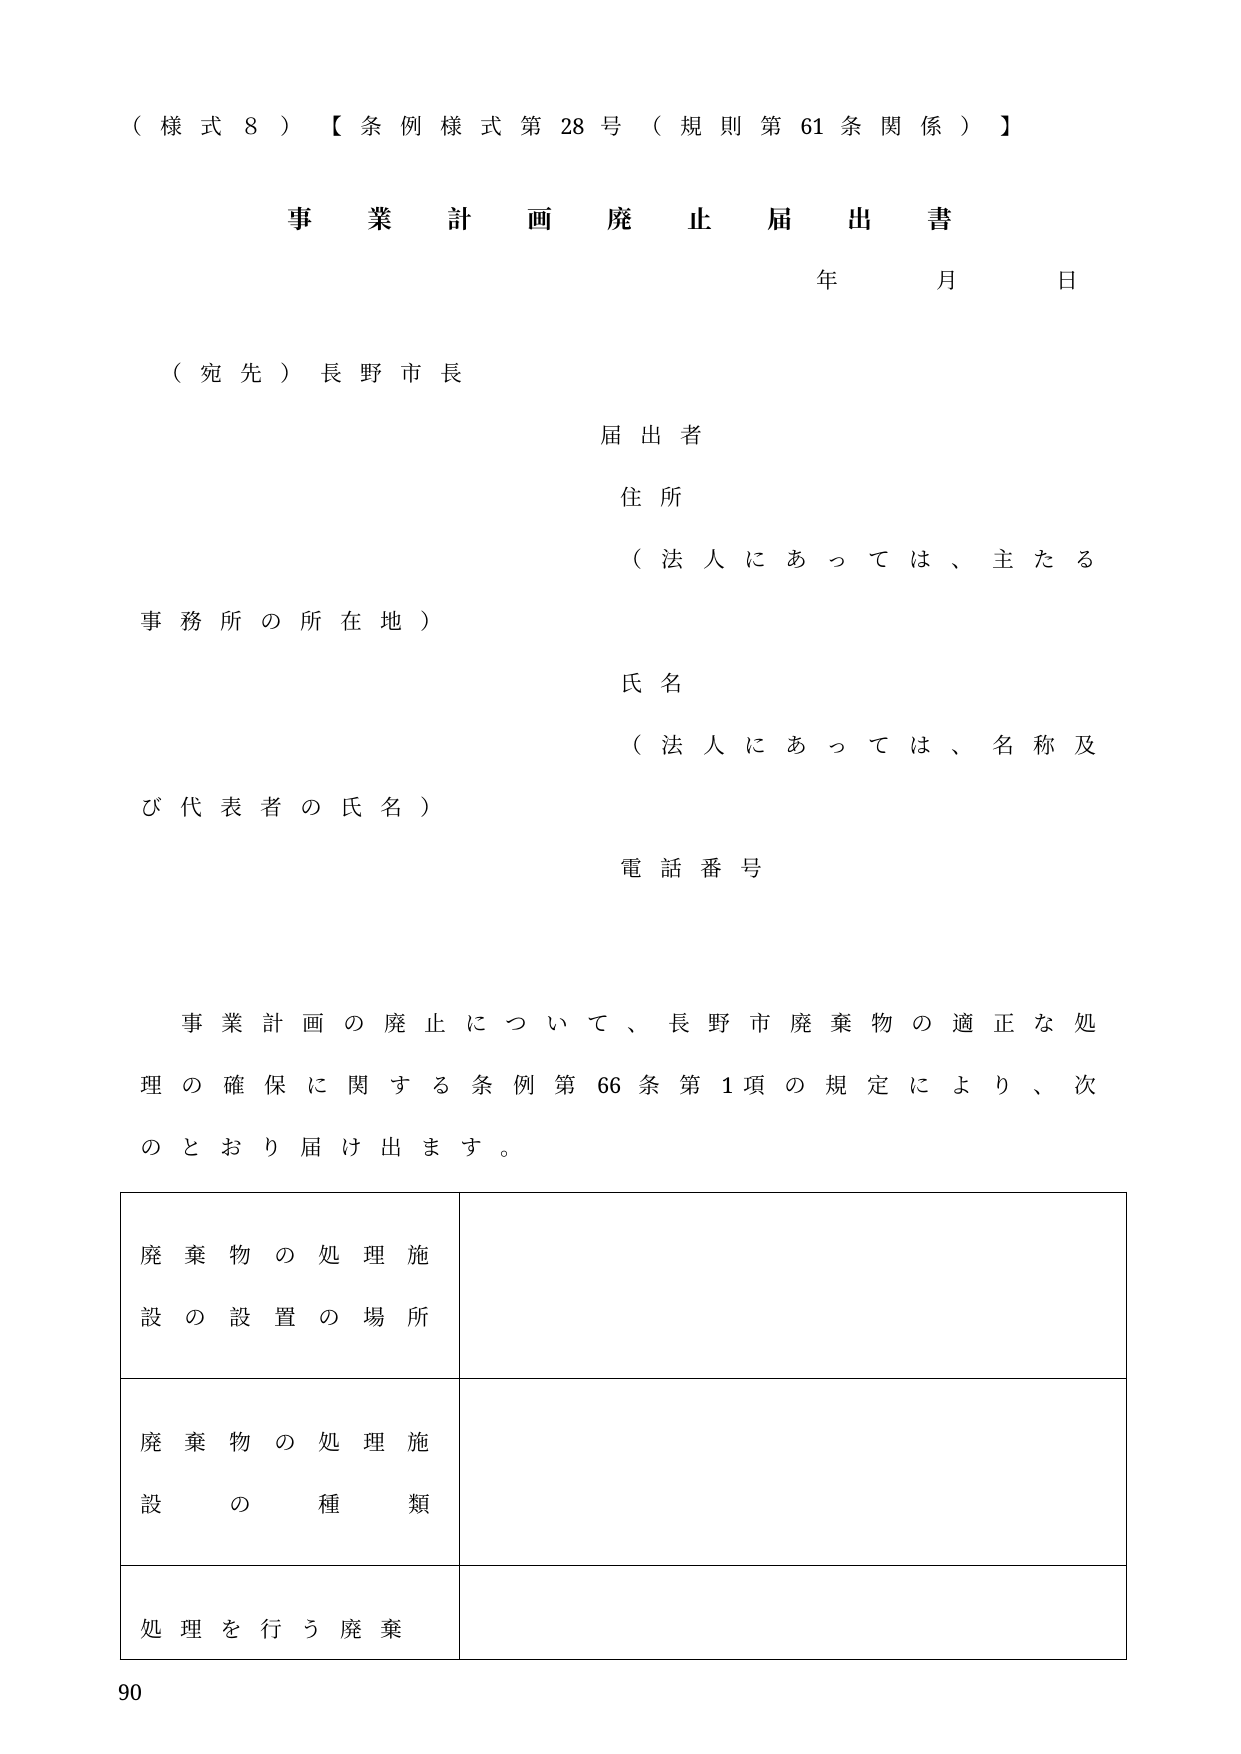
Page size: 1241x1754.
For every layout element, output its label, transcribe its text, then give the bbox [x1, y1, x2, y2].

table_cell 廃棄物の処理施設の種類 [121, 1379, 459, 1565]
text （様式８）【条例様式第28号（規則第61条関係）】 [120, 94, 1120, 156]
table_cell 廃棄物の処理施設の設置の場所 [121, 1193, 459, 1378]
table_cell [121, 1566, 459, 1659]
table_cell [460, 1379, 1126, 1565]
table_cell [460, 1566, 1126, 1659]
table_cell [460, 1193, 1126, 1378]
table_header 事 業 計 画 廃 止 届 出 書 年 月 日 （宛先）長野市長 届出者 住所 （法人にあっては、主たる事務所の所在地） 氏名 （法人にあっては、名称及び代表者の氏名） 電話番号 事業計画の廃止について、長野市廃棄物の適正な処理の確保に関する条例第66条第1項の規定により、次のとおり届け出ます。 [120, 156, 1126, 1192]
